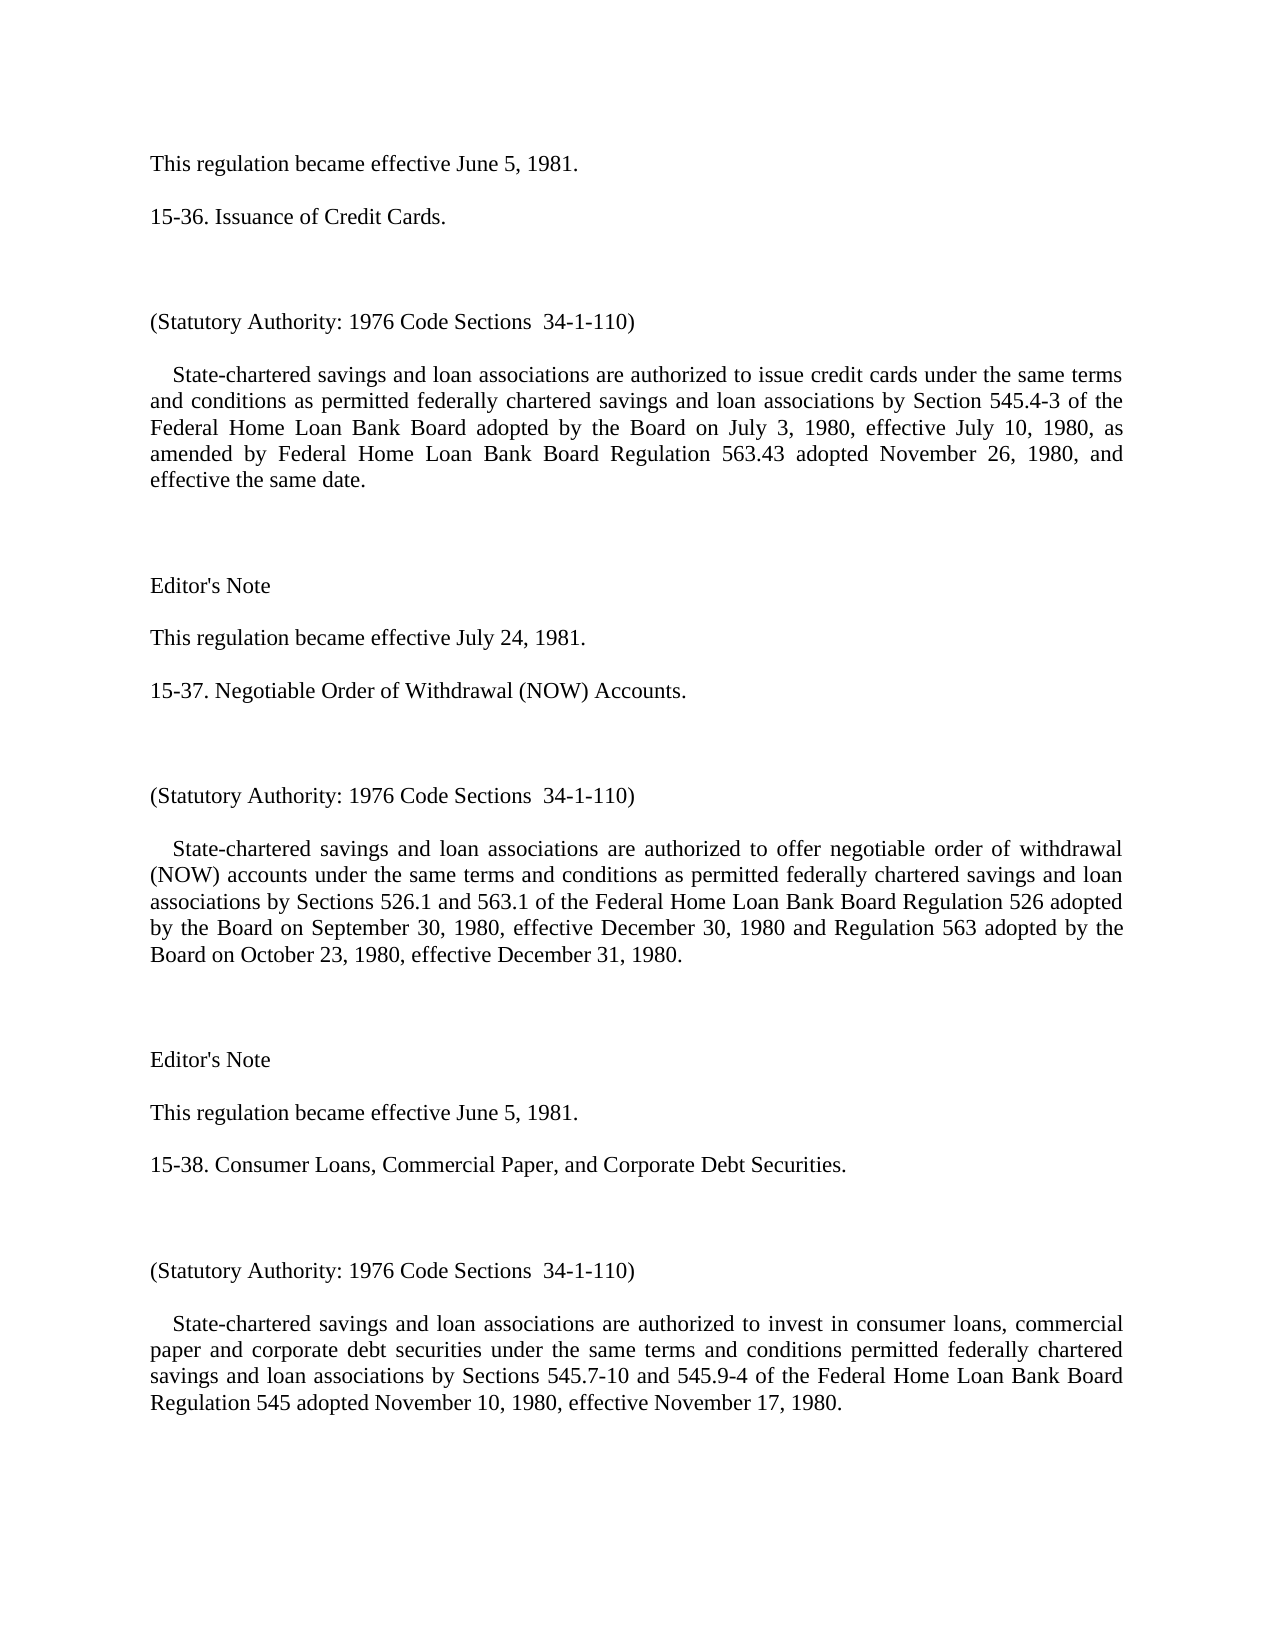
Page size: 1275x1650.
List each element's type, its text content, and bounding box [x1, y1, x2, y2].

text State-chartered savings and loan associations are authorized to offer negotiable order of withdrawal (NOW) accounts under the same terms and conditions as permitted federally chartered savings and loan associations by Sections 526.1 and 563.1 of the Federal Home Loan Bank Board Regulation 526 adopted by the Board on September 30, 1980, effective December 30, 1980 and Regulation 563 adopted by the Board on October 23, 1980, effective December 31, 1980. [150, 835, 1125, 967]
text 15-36. Issuance of Credit Cards. [150, 203, 1125, 229]
text Editor's Note [150, 572, 1125, 598]
text (Statutory Authority: 1976 Code Sections 34-1-110) [150, 1257, 1125, 1283]
text This regulation became effective June 5, 1981. [150, 1099, 1125, 1125]
text Editor's Note [150, 1046, 1125, 1072]
text (Statutory Authority: 1976 Code Sections 34-1-110) [150, 782, 1125, 809]
text This regulation became effective July 24, 1981. [150, 624, 1125, 651]
text 15-38. Consumer Loans, Commercial Paper, and Corporate Debt Securities. [150, 1151, 1125, 1178]
text 15-37. Negotiable Order of Withdrawal (NOW) Accounts. [150, 677, 1125, 703]
text State-chartered savings and loan associations are authorized to issue credit cards under the same terms and conditions as permitted federally chartered savings and loan associations by Section 545.4-3 of the Federal Home Loan Bank Board adopted by the Board on July 3, 1980, effective July 10, 1980, as amended by Federal Home Loan Bank Board Regulation 563.43 adopted November 26, 1980, and effective the same date. [150, 361, 1125, 493]
text (Statutory Authority: 1976 Code Sections 34-1-110) [150, 308, 1125, 334]
text State-chartered savings and loan associations are authorized to invest in consumer loans, commercial paper and corporate debt securities under the same terms and conditions permitted federally chartered savings and loan associations by Sections 545.7-10 and 545.9-4 of the Federal Home Loan Bank Board Regulation 545 adopted November 10, 1980, effective November 17, 1980. [150, 1309, 1125, 1415]
text This regulation became effective June 5, 1981. [150, 150, 1125, 176]
